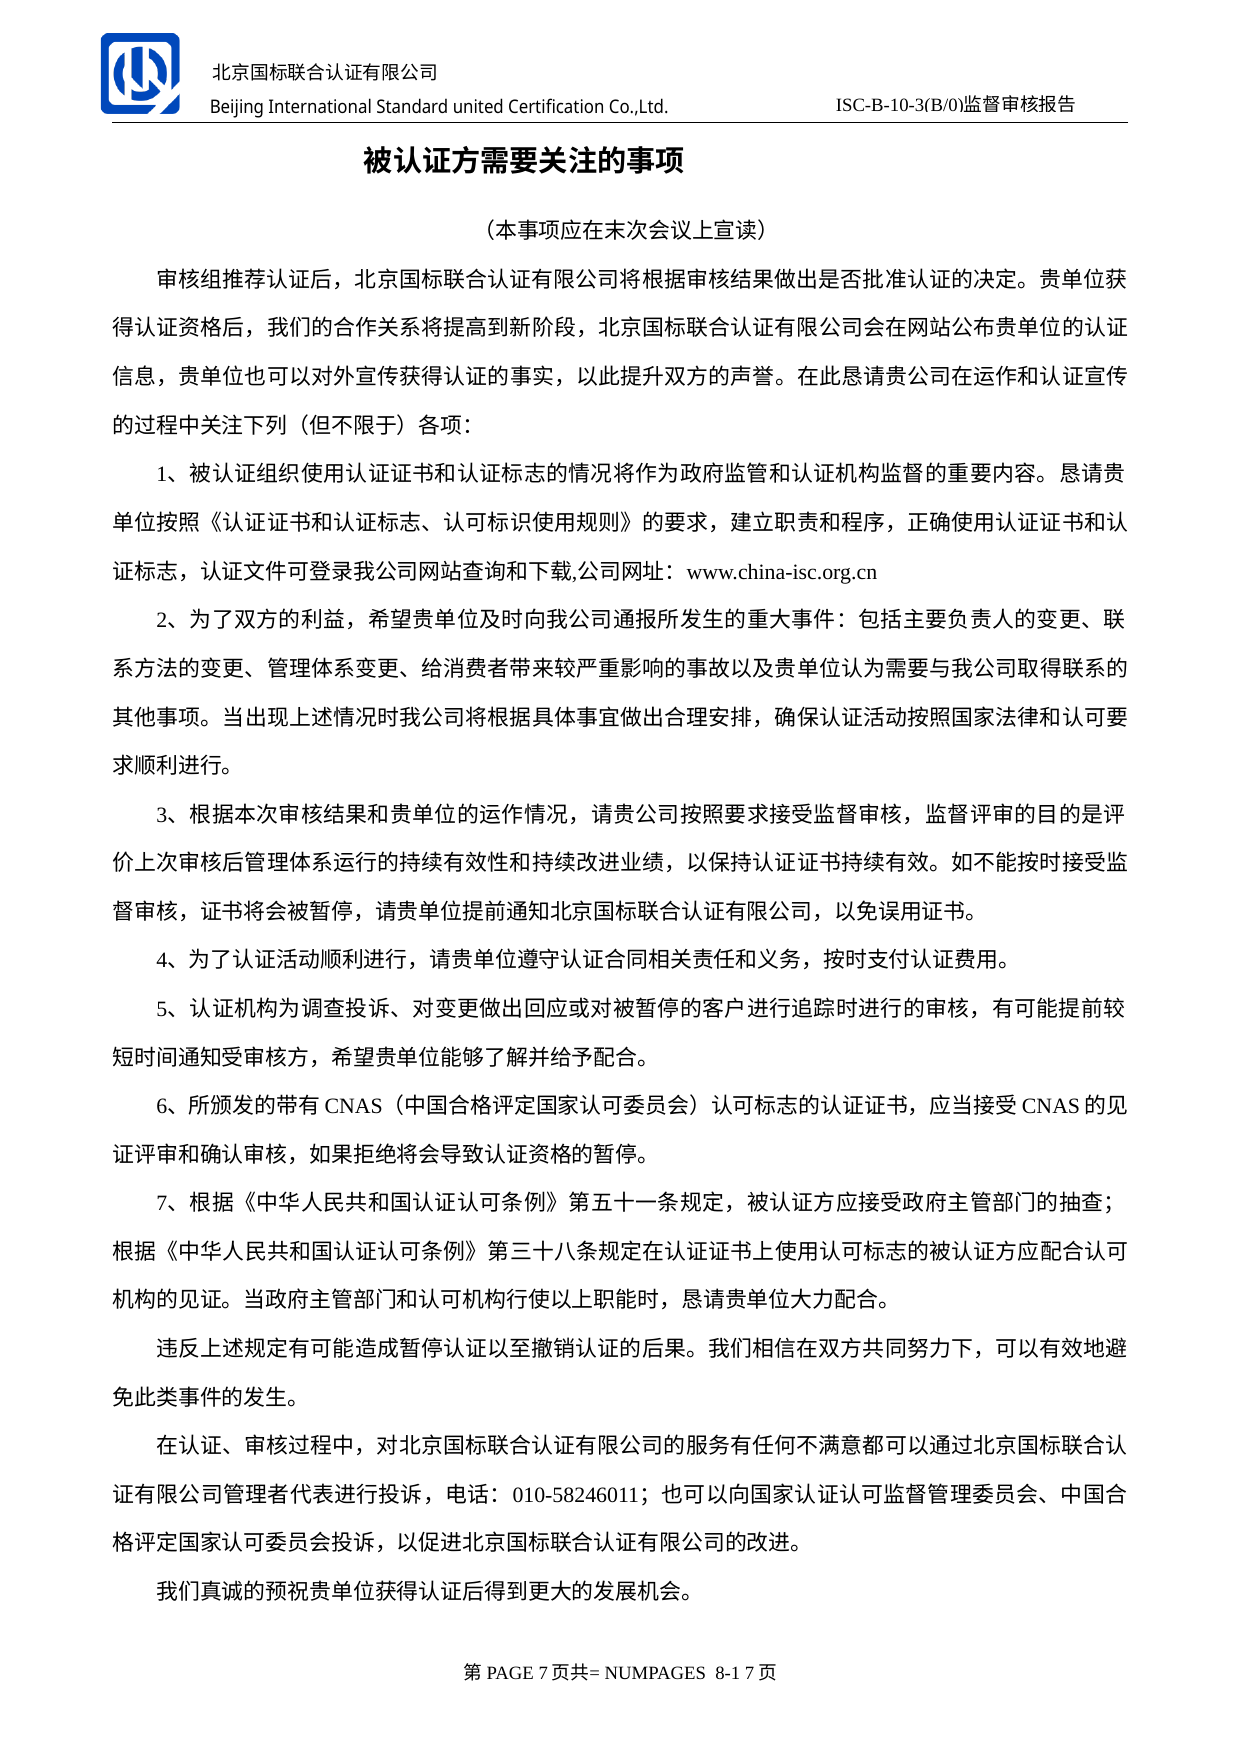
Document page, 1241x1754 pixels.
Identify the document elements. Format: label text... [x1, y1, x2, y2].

text 被认证方需要关注的事项 [112, 127, 1128, 192]
text 7、根据《中华人民共和国认证认可条例》第五十一条规定，被认证方应接受政府主管部门的抽查；根据《中华人民共和国认证认可条例》第三十八条规定在认证证书上使用认可标志的被认证方应配合认可机构的见证。当政府主管部门和认可机构行使以上职能时，恳请贵单位大力配合。 [112, 1184, 1128, 1314]
text 6、所颁发的带有CNAS（中国合格评定国家认可委员会）认可标志的认证证书，应当接受CNAS的见证评审和确认审核，如果拒绝将会导致认证资格的暂停。 [112, 1087, 1128, 1169]
text 我们真诚的预祝贵单位获得认证后得到更大的发展机会。 [112, 1573, 1128, 1606]
text 违反上述规定有可能造成暂停认证以至撤销认证的后果。我们相信在双方共同努力下，可以有效地避免此类事件的发生。 [112, 1330, 1128, 1412]
text 3、根据本次审核结果和贵单位的运作情况，请贵公司按照要求接受监督审核，监督评审的目的是评价上次审核后管理体系运行的持续有效性和持续改进业绩，以保持认证证书持续有效。如不能按时接受监督审核，证书将会被暂停，请贵单位提前通知北京国标联合认证有限公司，以免误用证书。 [112, 796, 1128, 926]
text 2、为了双方的利益，希望贵单位及时向我公司通报所发生的重大事件：包括主要负责人的变更、联系方法的变更、管理体系变更、给消费者带来较严重影响的事故以及贵单位认为需要与我公司取得联系的其他事项。当出现上述情况时我公司将根据具体事宜做出合理安排，确保认证活动按照国家法律和认可要求顺利进行。 [112, 602, 1128, 780]
text 审核组推荐认证后，北京国标联合认证有限公司将根据审核结果做出是否批准认证的决定。贵单位获得认证资格后，我们的合作关系将提高到新阶段，北京国标联合认证有限公司会在网站公布贵单位的认证信息，贵单位也可以对外宣传获得认证的事实，以此提升双方的声誉。在此恳请贵公司在运作和认证宣传的过程中关注下列（但不限于）各项： [112, 261, 1128, 440]
text 1、被认证组织使用认证证书和认证标志的情况将作为政府监管和认证机构监督的重要内容。恳请贵单位按照《认证证书和认证标志、认可标识使用规则》的要求，建立职责和程序，正确使用认证证书和认证标志，认证文件可登录我公司网站查询和下载,公司网址：www.china-isc.org.cn [112, 456, 1128, 586]
text 在认证、审核过程中，对北京国标联合认证有限公司的服务有任何不满意都可以通过北京国标联合认证有限公司管理者代表进行投诉，电话：010-58246011；也可以向国家认证认可监督管理委员会、中国合格评定国家认可委员会投诉，以促进北京国标联合认证有限公司的改进。 [112, 1427, 1128, 1557]
text 5、认证机构为调查投诉、对变更做出回应或对被暂停的客户进行追踪时进行的审核，有可能提前较短时间通知受审核方，希望贵单位能够了解并给予配合。 [112, 990, 1128, 1072]
text 4、为了认证活动顺利进行，请贵单位遵守认证合同相关责任和义务，按时支付认证费用。 [112, 942, 1128, 974]
picture [100, 33, 180, 114]
text （本事项应在末次会议上宣读） [112, 213, 1128, 245]
